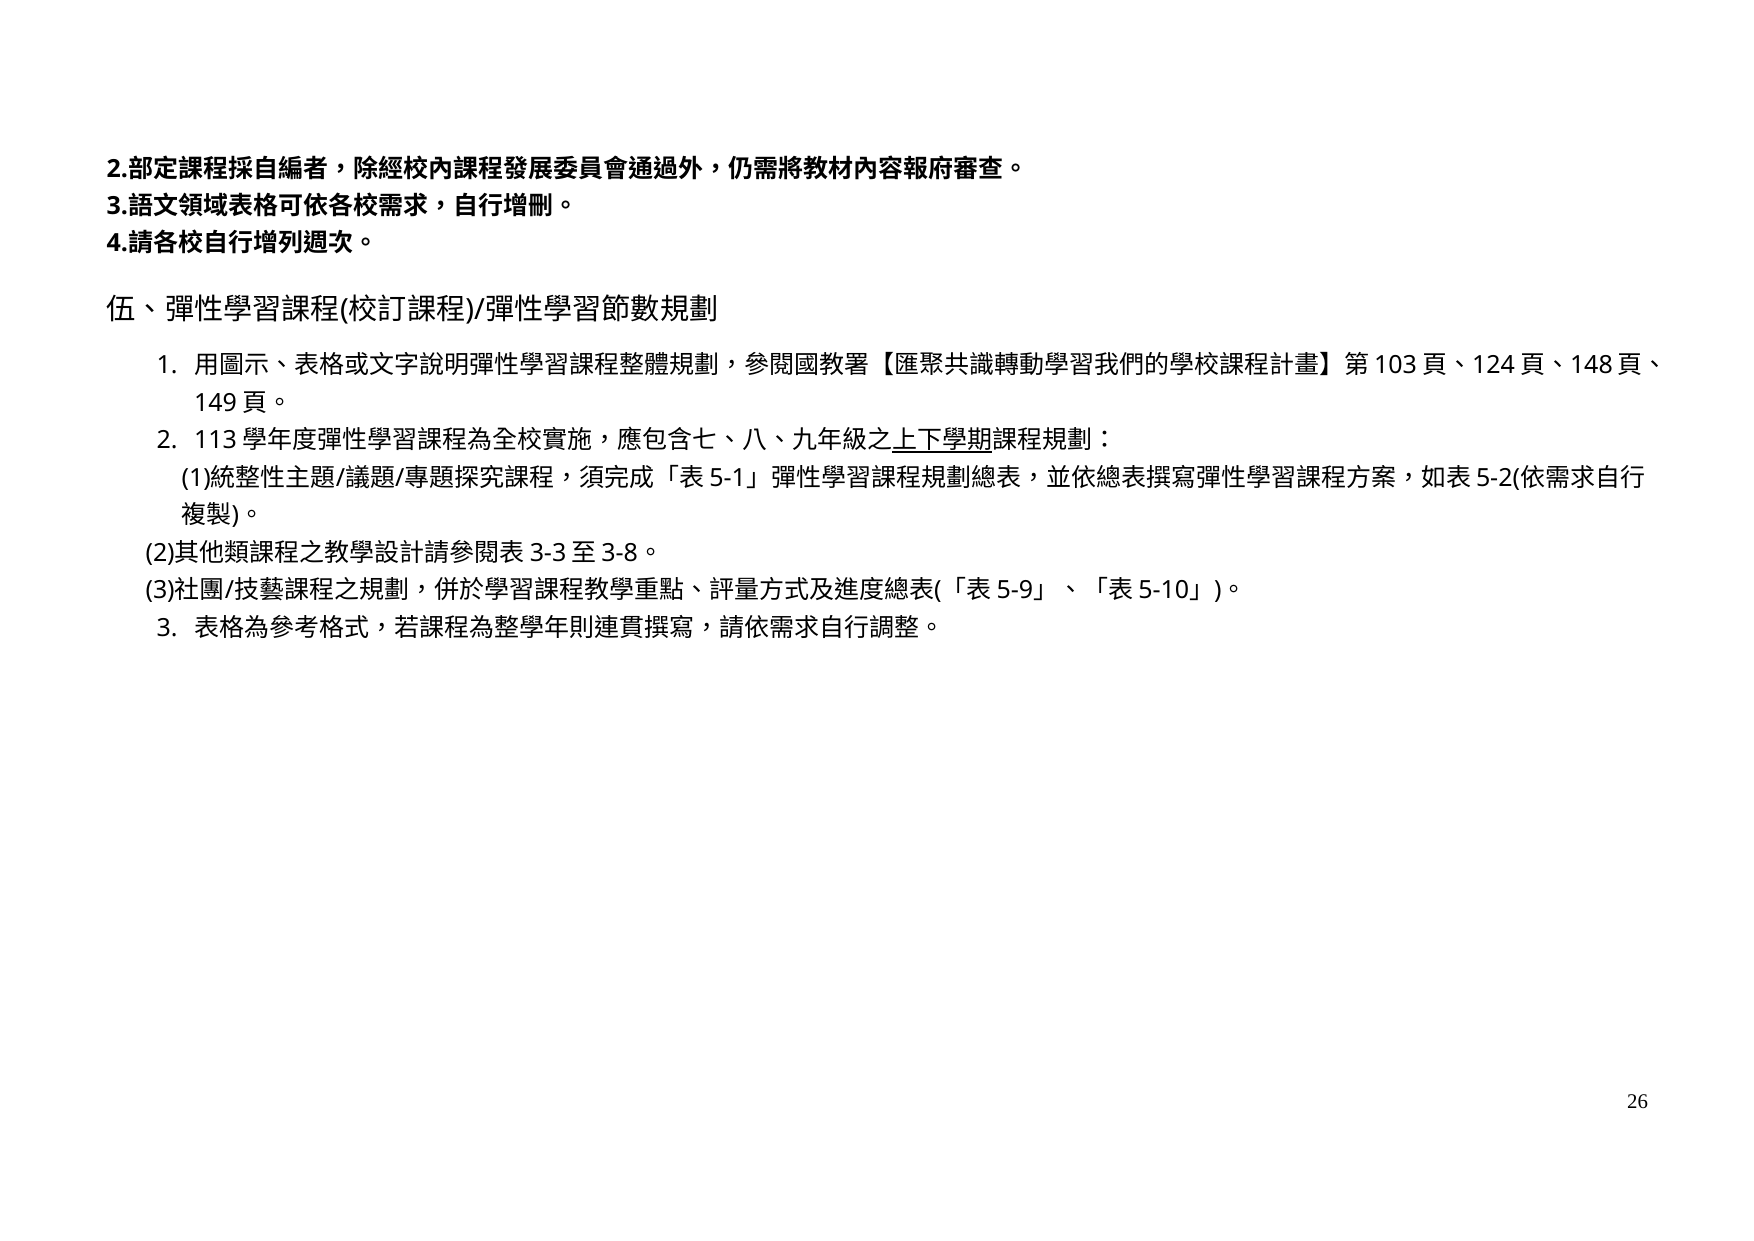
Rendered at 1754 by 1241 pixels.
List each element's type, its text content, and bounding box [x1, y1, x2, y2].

text (2)其他類課程之教學設計請參閱表3-3至3-8。 [106, 532, 1648, 569]
text 伍、彈性學習課程(校訂課程)/彈性學習節數規劃 [106, 269, 1648, 344]
list 用圖示、表格或文字說明彈性學習課程整體規劃，參閱國教署【匯聚共識轉動學習我們的學校課程計畫】第103頁、124頁、148頁、149頁。 [156, 344, 1648, 419]
text (1)統整性主題/議題/專題探究課程，須完成「表5-1」彈性學習課程規劃總表，並依總表撰寫彈性學習課程方案，如表5-2(依需求自行複製)。 [181, 457, 1648, 532]
text 2.部定課程採自編者，除經校內課程發展委員會通過外，仍需將教材內容報府審查。 [106, 135, 1648, 185]
text 3.語文領域表格可依各校需求，自行增刪。 [106, 185, 1648, 222]
list 表格為參考格式，若課程為整學年則連貫撰寫，請依需求自行調整。 [156, 607, 1648, 644]
text (3)社團/技藝課程之規劃，併於學習課程教學重點、評量方式及進度總表(「表5-9」、「表5-10」)。 [106, 569, 1648, 607]
text 4.請各校自行增列週次。 [106, 222, 1648, 260]
list 113學年度彈性學習課程為全校實施，應包含七、八、九年級之上下學期課程規劃： [156, 419, 1648, 457]
